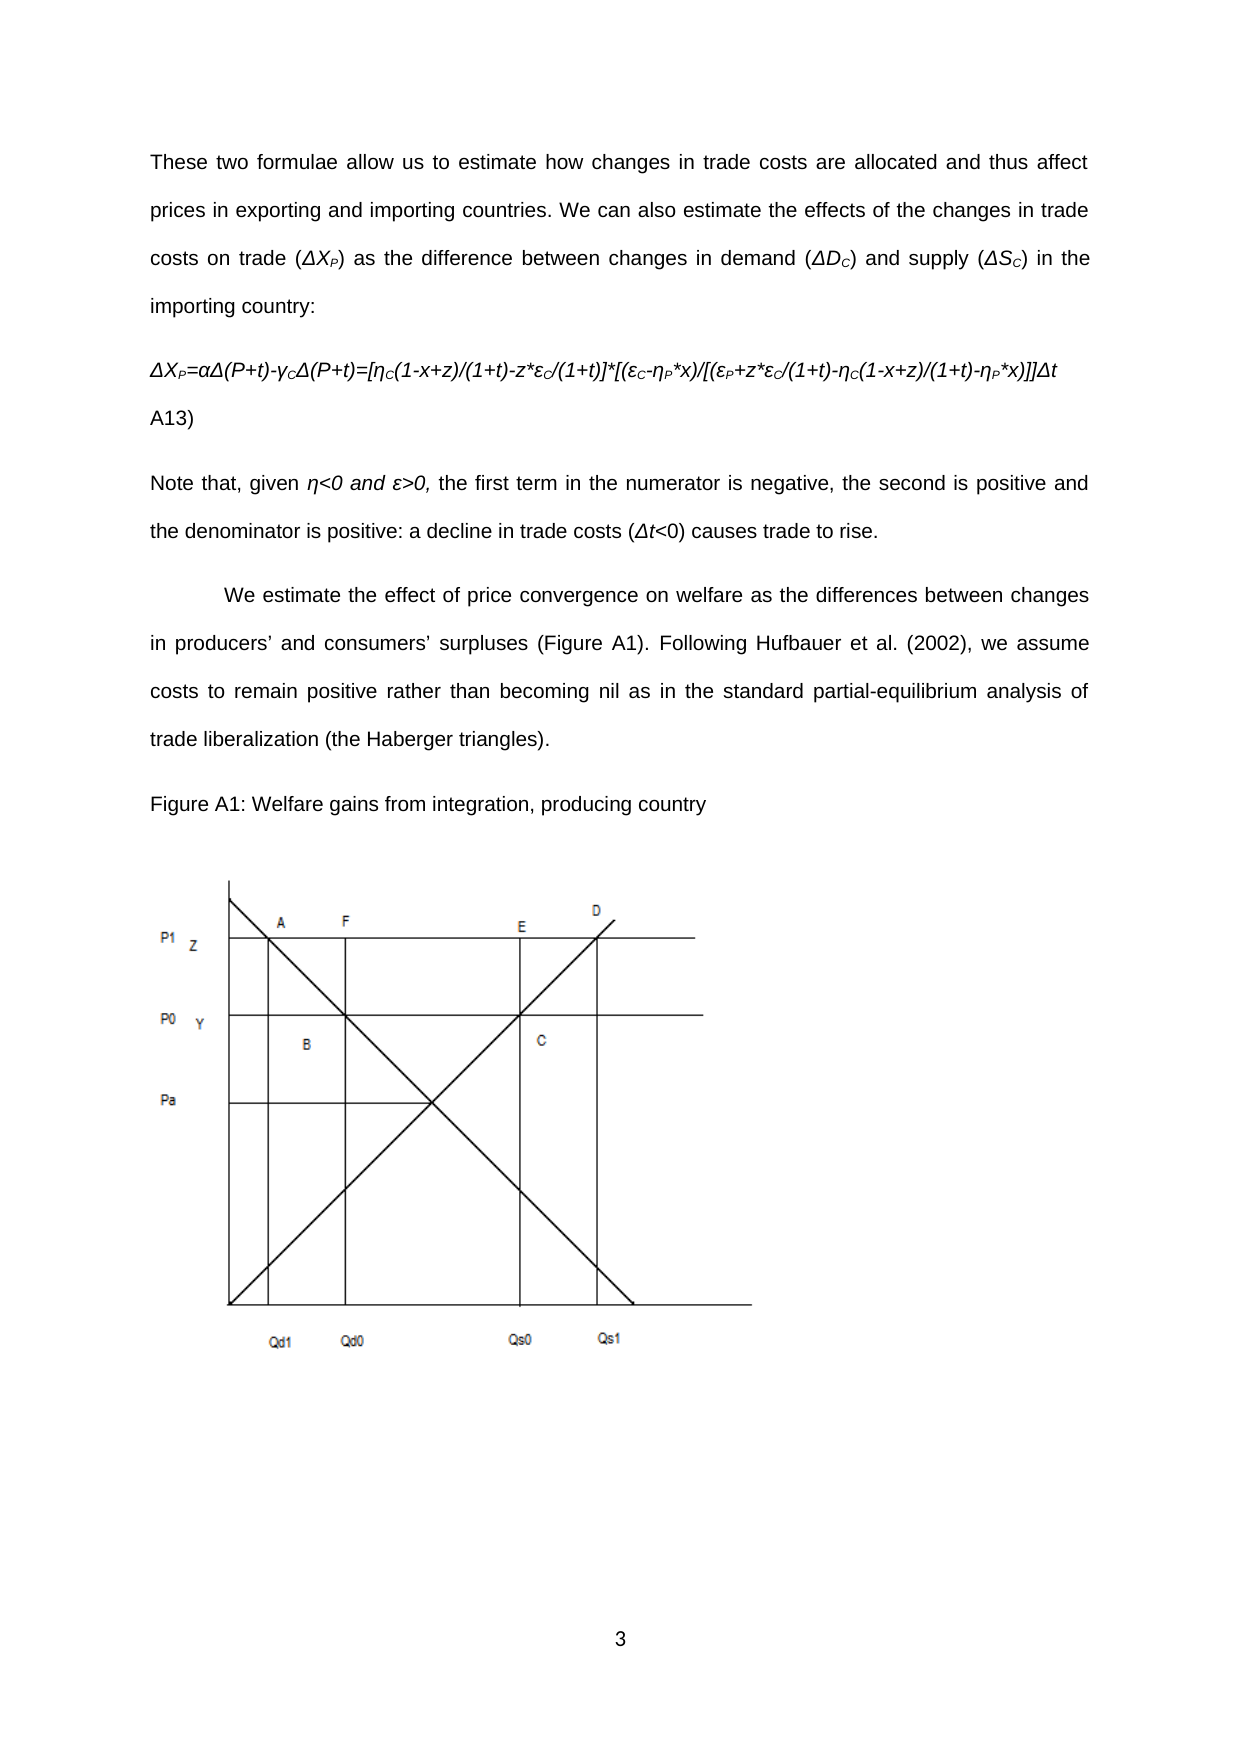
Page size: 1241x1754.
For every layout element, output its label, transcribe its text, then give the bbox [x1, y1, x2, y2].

text Note that, given η<0 and ε>0, the first term in the numerator is negative, the second is positive and the denominator is positive: a decline in trade costs (Δt<0) causes trade to rise. [150, 471, 1090, 543]
text ΔXP=αΔ(P+t)-γCΔ(P+t)=[ηC(1-x+z)/(1+t)-z*εC/(1+t)]*[(εC-ηP*x)/[(εP+z*εC/(1+t)-ηC(1-x+z)/(1+t)-ηP*x)]]Δt A13) [150, 358, 1090, 430]
text We estimate the effect of price convergence on welfare as the differences between changes in producers’ and consumers’ surpluses (Figure A1). Following Hufbauer et al. (2002), we assume costs to remain positive rather than becoming nil as in the standard partial-equilibrium analysis of trade liberalization (the Haberger triangles). [150, 583, 1090, 751]
text Figure A1: Welfare gains from integration, producing country [150, 792, 1090, 816]
text These two formulae allow us to estimate how changes in trade costs are allocated and thus affect prices in exporting and importing countries. We can also estimate the effects of the changes in trade costs on trade (ΔXP) as the difference between changes in demand (ΔDC) and supply (ΔSC) in the importing country: [150, 150, 1090, 318]
picture [150, 832, 1016, 1525]
